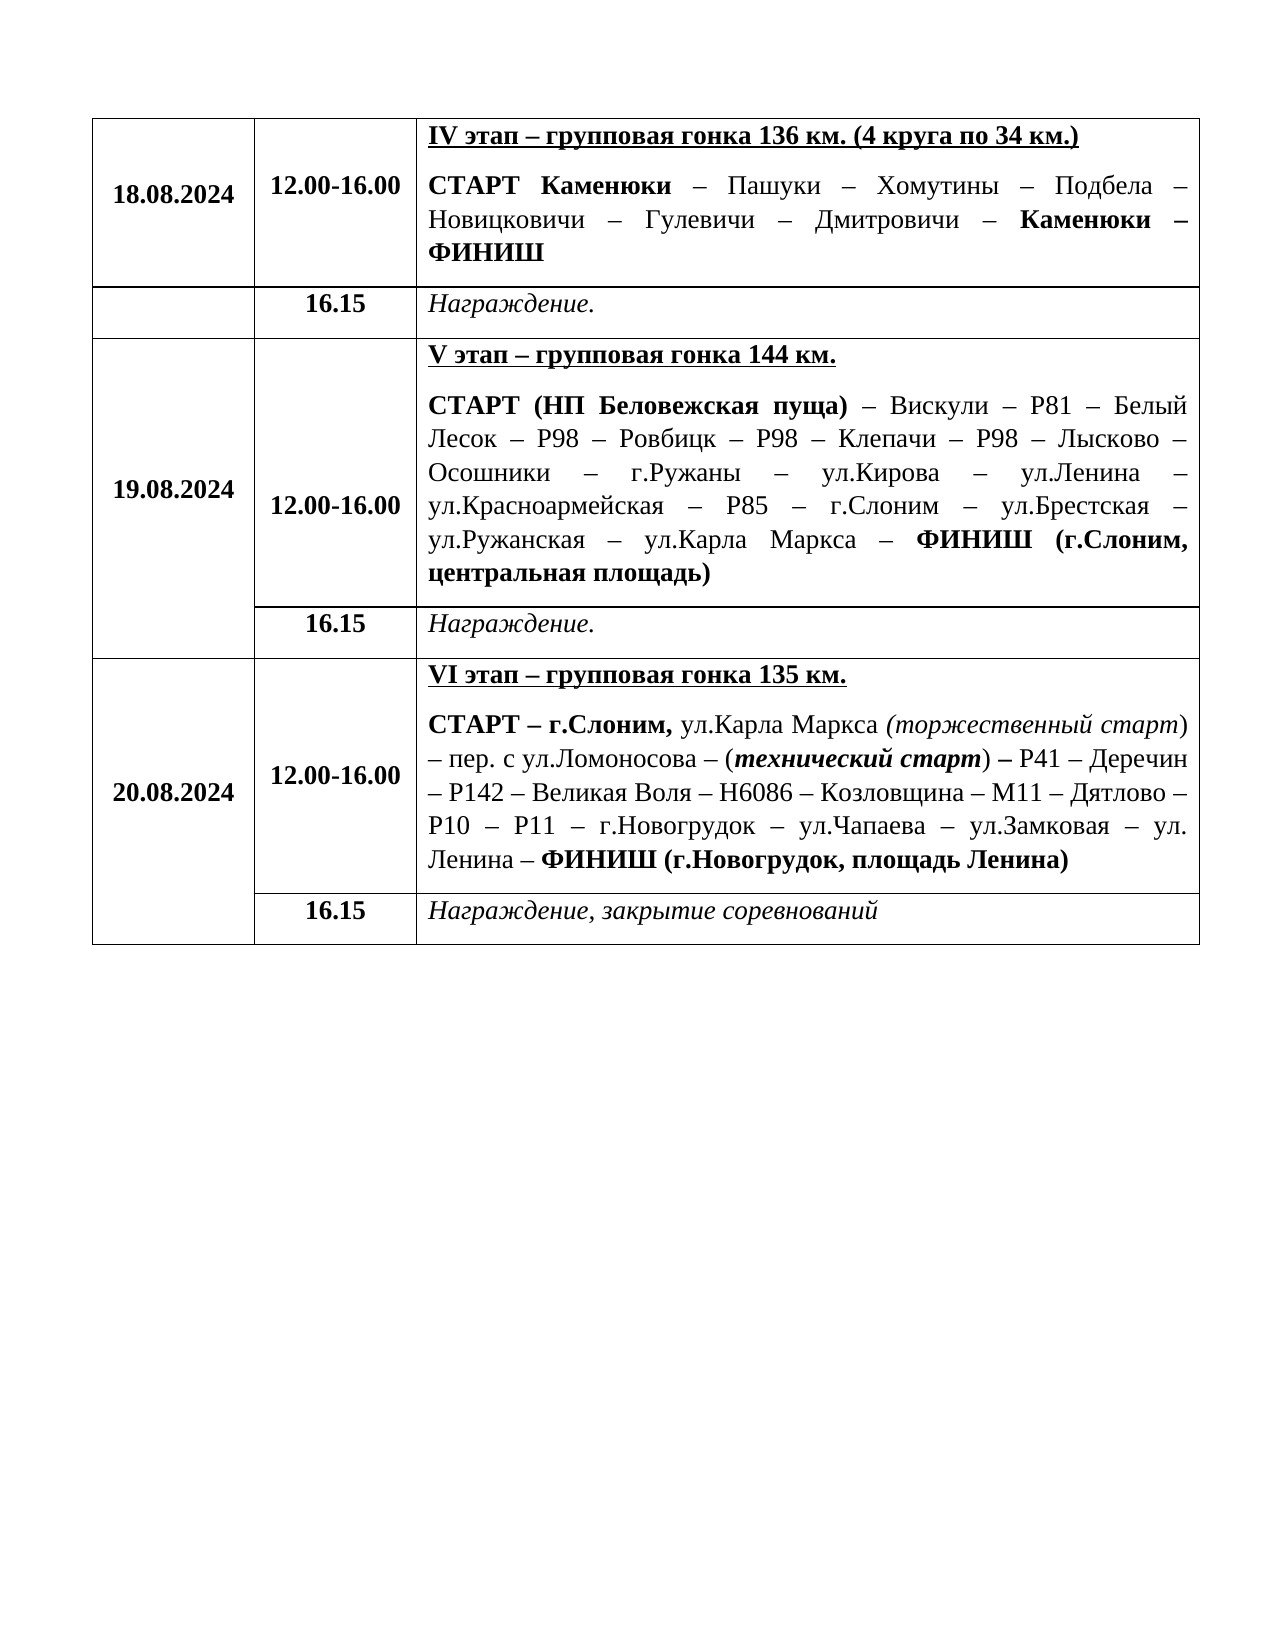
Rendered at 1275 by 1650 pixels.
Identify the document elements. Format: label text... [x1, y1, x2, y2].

table_cell 20.08.2024 [93, 659, 254, 944]
table_cell 16.15 [255, 288, 416, 338]
table_cell 12.00-16.00 [255, 119, 416, 286]
table_cell 18.08.2024 [93, 119, 254, 286]
table_cell 16.15 [255, 608, 416, 657]
table_cell VI этап – групповая гонка 135 км. СТАРТ – г.Слоним, ул.Карла Маркса (торжественный старт) – пер. с ул.Ломоносова – (технический старт) – Р41 – Деречин – Р142 – Великая Воля – Н6086 – Козловщина – М11 – Дятлово – Р10 – Р11 – г.Новогрудок – ул.Чапаева – ул.Замковая – ул. Ленина – ФИНИШ (г.Новогрудок, площадь Ленина) [417, 659, 1199, 893]
table_cell V этап – групповая гонка 144 км. СТАРТ (НП Беловежская пуща) – Вискули – Р81 – Белый Лесок – Р98 – Ровбицк – Р98 – Клепачи – Р98 – Лысково – Осошники – г.Ружаны – ул.Кирова – ул.Ленина – ул.Красноармейская – Р85 – г.Слоним – ул.Брестская – ул.Ружанская – ул.Карла Маркса – ФИНИШ (г.Слоним, центральная площадь) [417, 339, 1199, 606]
table_cell [93, 288, 254, 338]
table_cell 12.00-16.00 [255, 339, 416, 606]
table_cell Награждение. [417, 608, 1199, 657]
table_cell 19.08.2024 [93, 339, 254, 657]
table_cell Награждение. [417, 288, 1199, 338]
table_cell IV этап – групповая гонка 136 км. (4 круга по 34 км.) СТАРТ Каменюки – Пашуки – Хомутины – Подбела –Новицковичи – Гулевичи – Дмитровичи – Каменюки – ФИНИШ [417, 119, 1199, 286]
table_cell Награждение, закрытие соревнований [417, 894, 1199, 944]
table_cell 12.00-16.00 [255, 659, 416, 893]
table_cell 16.15 [255, 894, 416, 944]
